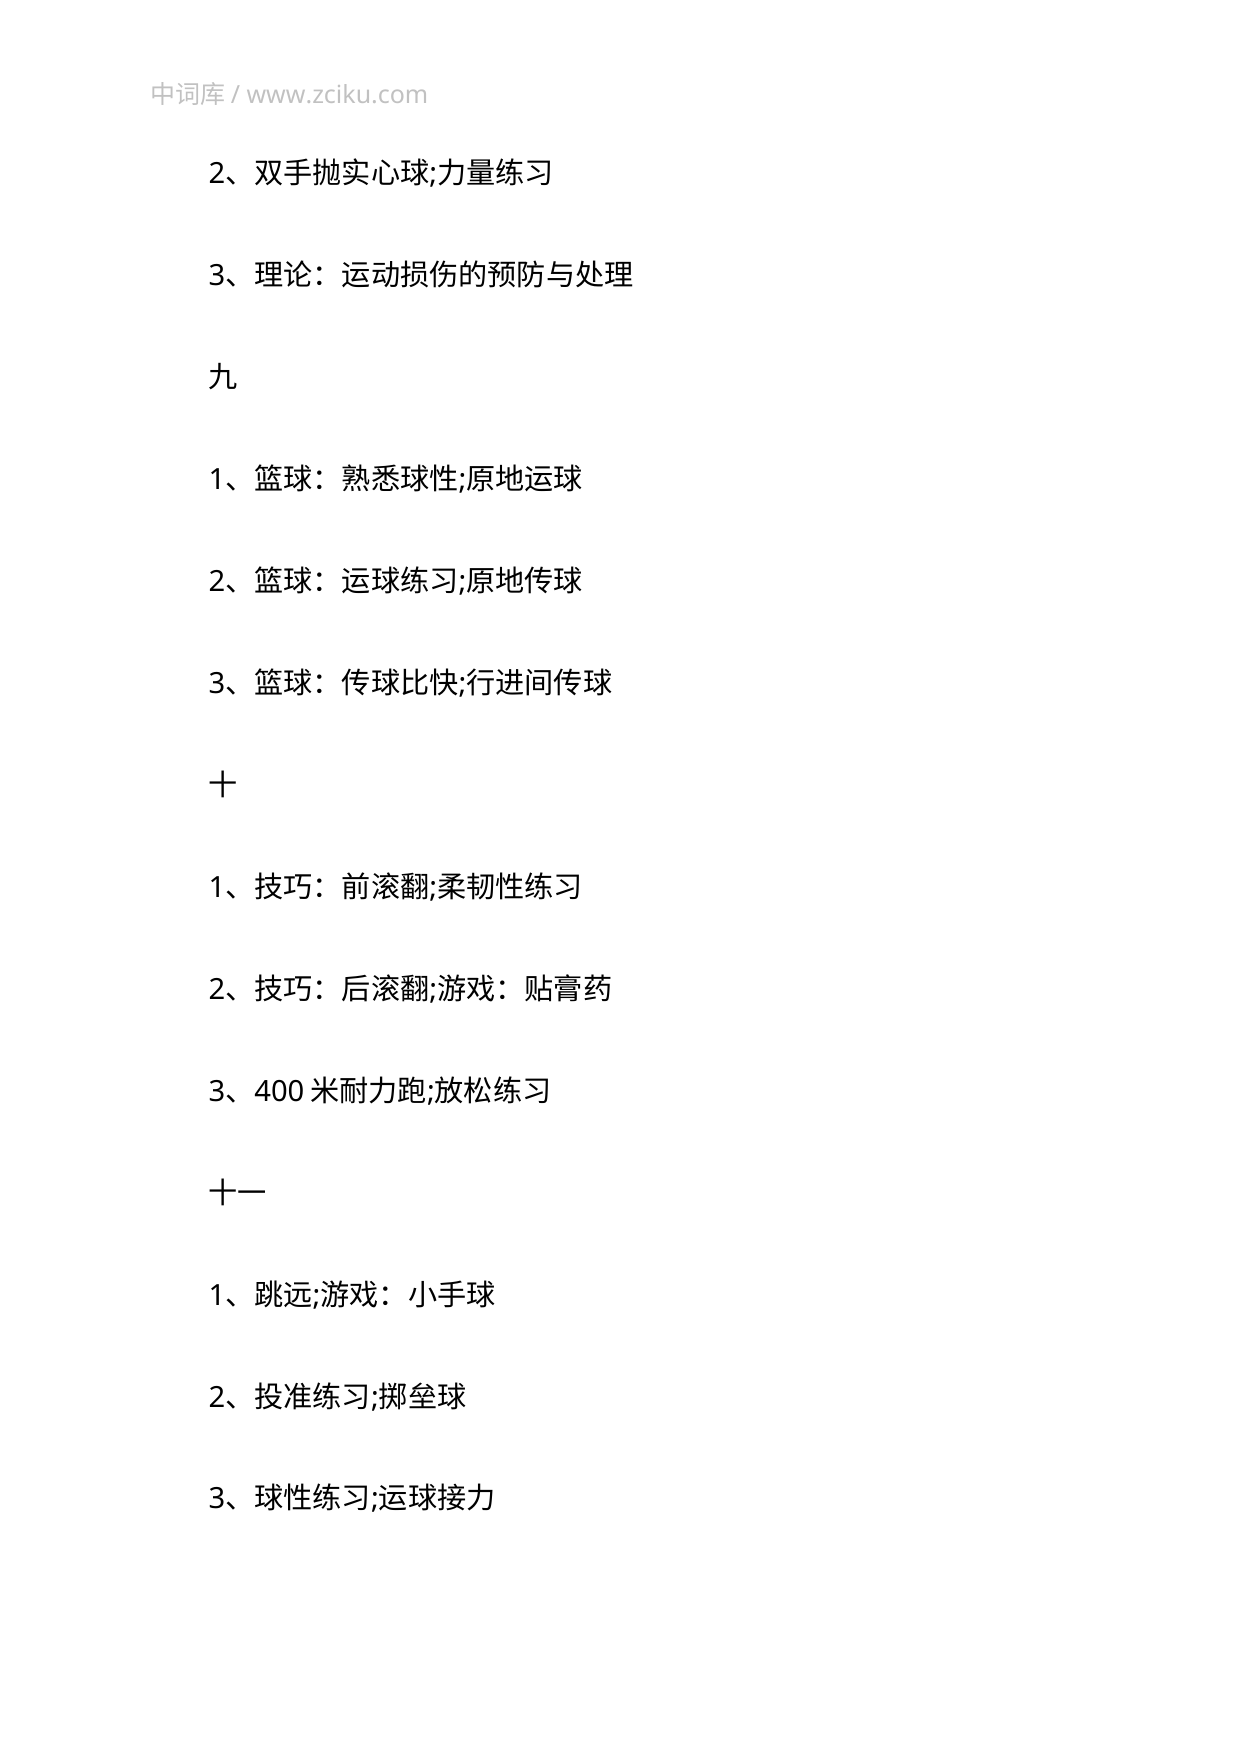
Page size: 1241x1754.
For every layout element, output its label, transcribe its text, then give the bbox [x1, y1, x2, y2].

text 2、投准练习;掷垒球 [150, 1373, 1090, 1416]
text 1、技巧：前滚翻;柔韧性练习 [150, 863, 1090, 906]
text 十一 [150, 1169, 1090, 1212]
text 1、篮球：熟悉球性;原地运球 [150, 456, 1090, 498]
text 2、技巧：后滚翻;游戏：贴膏药 [150, 965, 1090, 1008]
text 3、球性练习;运球接力 [150, 1475, 1090, 1517]
text 九 [150, 354, 1090, 396]
text 2、篮球：运球练习;原地传球 [150, 558, 1090, 600]
text 十 [150, 762, 1090, 804]
text 2、双手抛实心球;力量练习 [150, 150, 1090, 192]
text 3、400米耐力跑;放松练习 [150, 1067, 1090, 1110]
text 3、理论：运动损伤的预防与处理 [150, 252, 1090, 294]
text 1、跳远;游戏：小手球 [150, 1271, 1090, 1313]
text 3、篮球：传球比快;行进间传球 [150, 660, 1090, 702]
